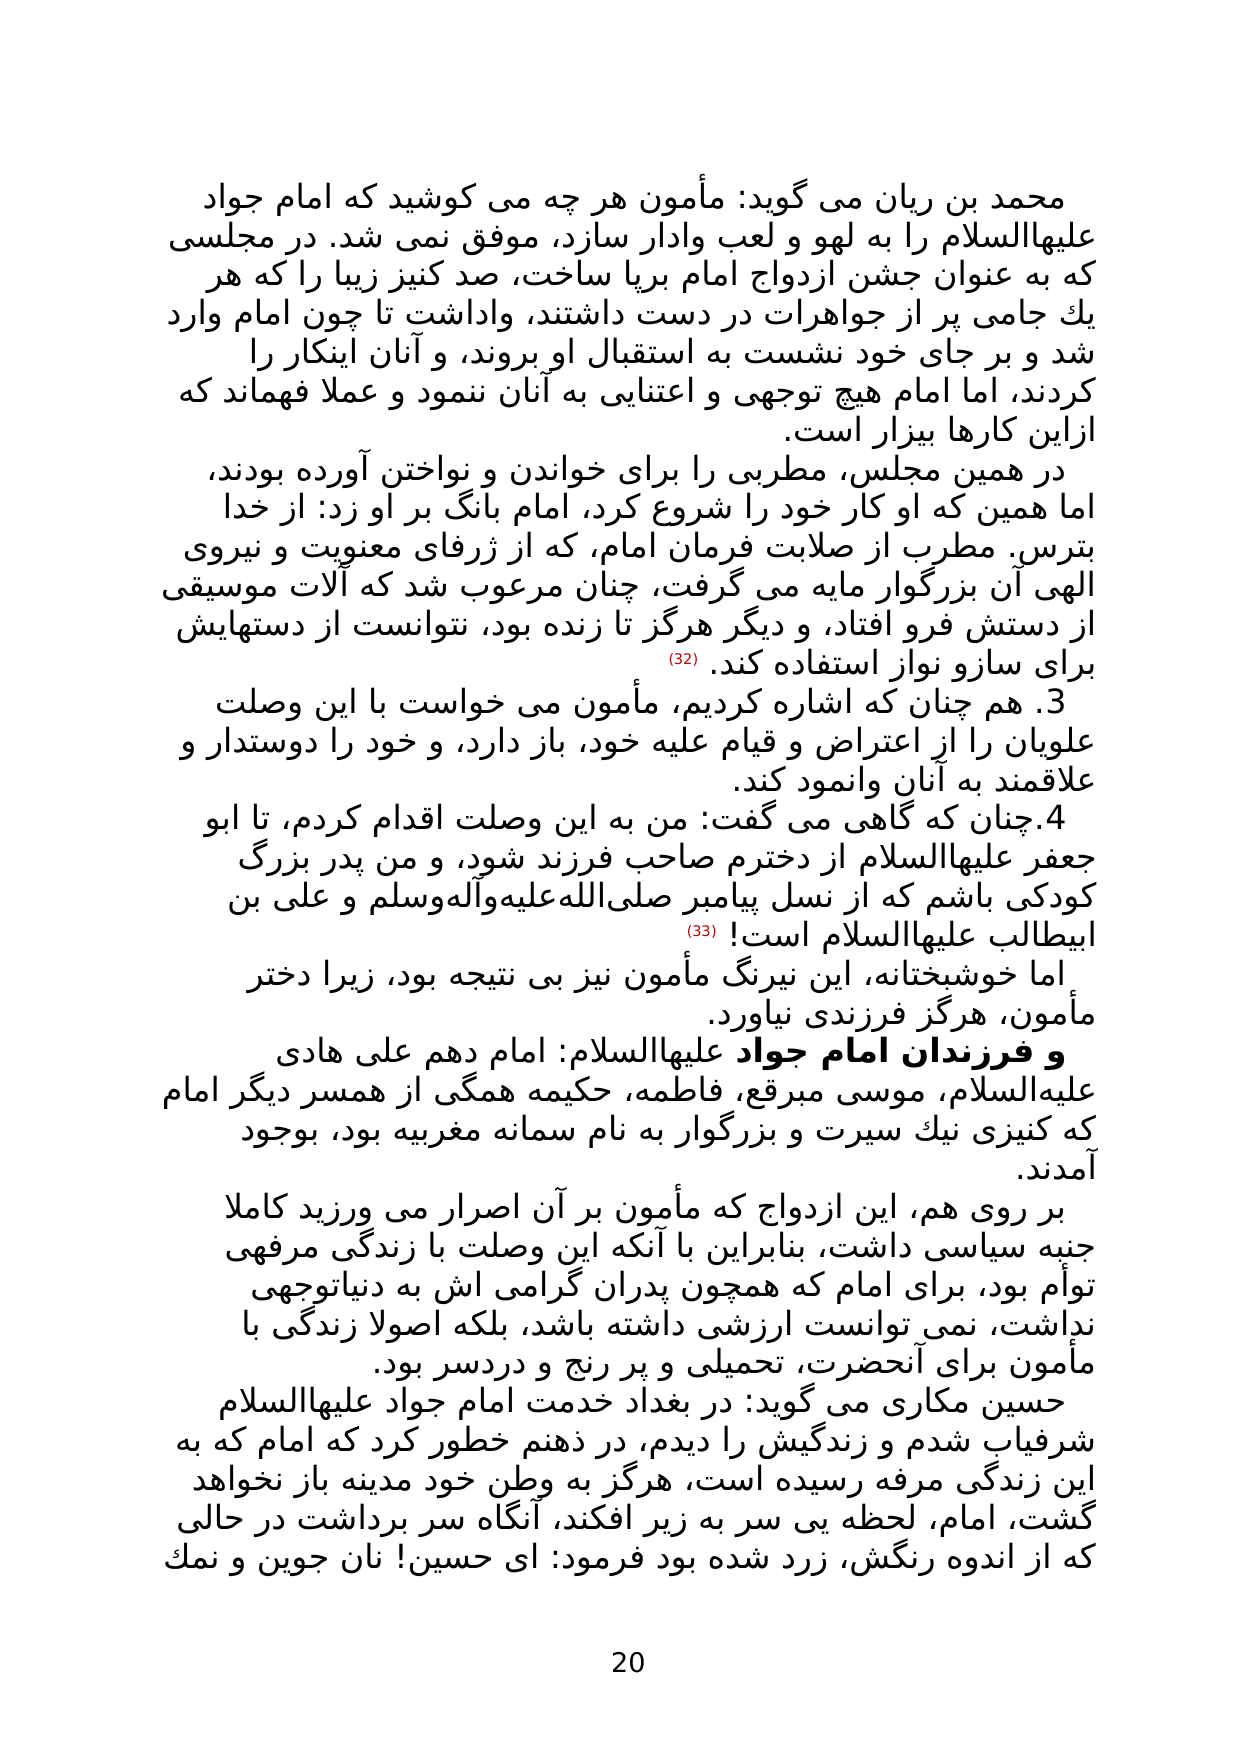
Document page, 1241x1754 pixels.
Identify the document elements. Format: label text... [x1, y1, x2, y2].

text 3. هم چنان كه اشاره كرديم، مأمون می خواست با اين وصلت علويان را از اعتراض و قيام عليه خود، باز دارد، و خود را دوستدار و علاقمند به آنان وانمود كند. [159, 682, 1097, 799]
text 4.چنان كه گاهی می گفت: من به اين وصلت اقدام كردم، تا ابو جعفر عليها‌السلام‌ از دخترم صاحب فرزند شود، و من پدر بزرگ كودكی باشم كه از نسل پيامبر صلى‌الله‌عليه‌وآله‌وسلم و علی بن ابيطالب عليها‌السلام‌ است! (33) [159, 799, 1097, 954]
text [159, 1382, 1097, 1576]
text محمد بن ريان می گويد: مأمون هر چه می كوشيد كه امام جواد عليها‌السلام‌ را به لهو و لعب وادار سازد، موفق نمی شد. در مجلسی كه به عنوان جشن ازدواج امام برپا ساخت، صد كنيز زيبا را كه هر يك جامی پر از جواهرات در دست داشتند، واداشت تا چون امام وارد شد و بر جای خود نشست به استقبال او بروند، و آنان اينكار را كردند، اما امام هيچ توجهی و اعتنايی به آنان ننمود و عملا فهماند كه ازاين كارها بيزار است. [159, 177, 1097, 449]
text در همين مجلس، مطربی را برای خواندن و نواختن آورده بودند، اما همين كه او كار خود را شروع كرد، امام بانگ بر او زد: از خدا بترس. مطرب از صلابت فرمان امام، كه از ژرفای معنويت و نيروی الهی آن بزرگوار مايه می گرفت، چنان مرعوب شد كه آلات موسيقی از دستش فرو افتاد، و ديگر هرگز تا زنده بود، نتوانست از دستهايش برای سازو نواز استفاده كند. (32) [159, 449, 1097, 682]
text و فرزندان امام جواد عليها‌السلام‌: امام دهم علی هادی عليه‌السلام‌، موسی مبرقع، فاطمه، حكيمه همگی از همسر ديگر امام كه كنيزی نيك سيرت و بزرگوار به نام سمانه مغربيه بود، بوجود آمدند. [159, 1032, 1097, 1187]
text اما خوشبختانه، اين نيرنگ مأمون نيز بی نتيجه بود، زيرا دختر مأمون، هرگز فرزندی نياورد. [159, 954, 1097, 1032]
text بر روی هم، اين ازدواج كه مأمون بر آن اصرار می ورزيد كاملا جنبه سياسی داشت، بنابراين با آنكه اين وصلت با زندگی مرفهی توأم بود، برای امام كه همچون پدران گرامی اش به دنياتوجهی نداشت، نمی توانست ارزشی داشته باشد، بلكه اصولا زندگی با مأمون برای آنحضرت، تحميلی و پر رنج و دردسر بود. [159, 1187, 1097, 1382]
